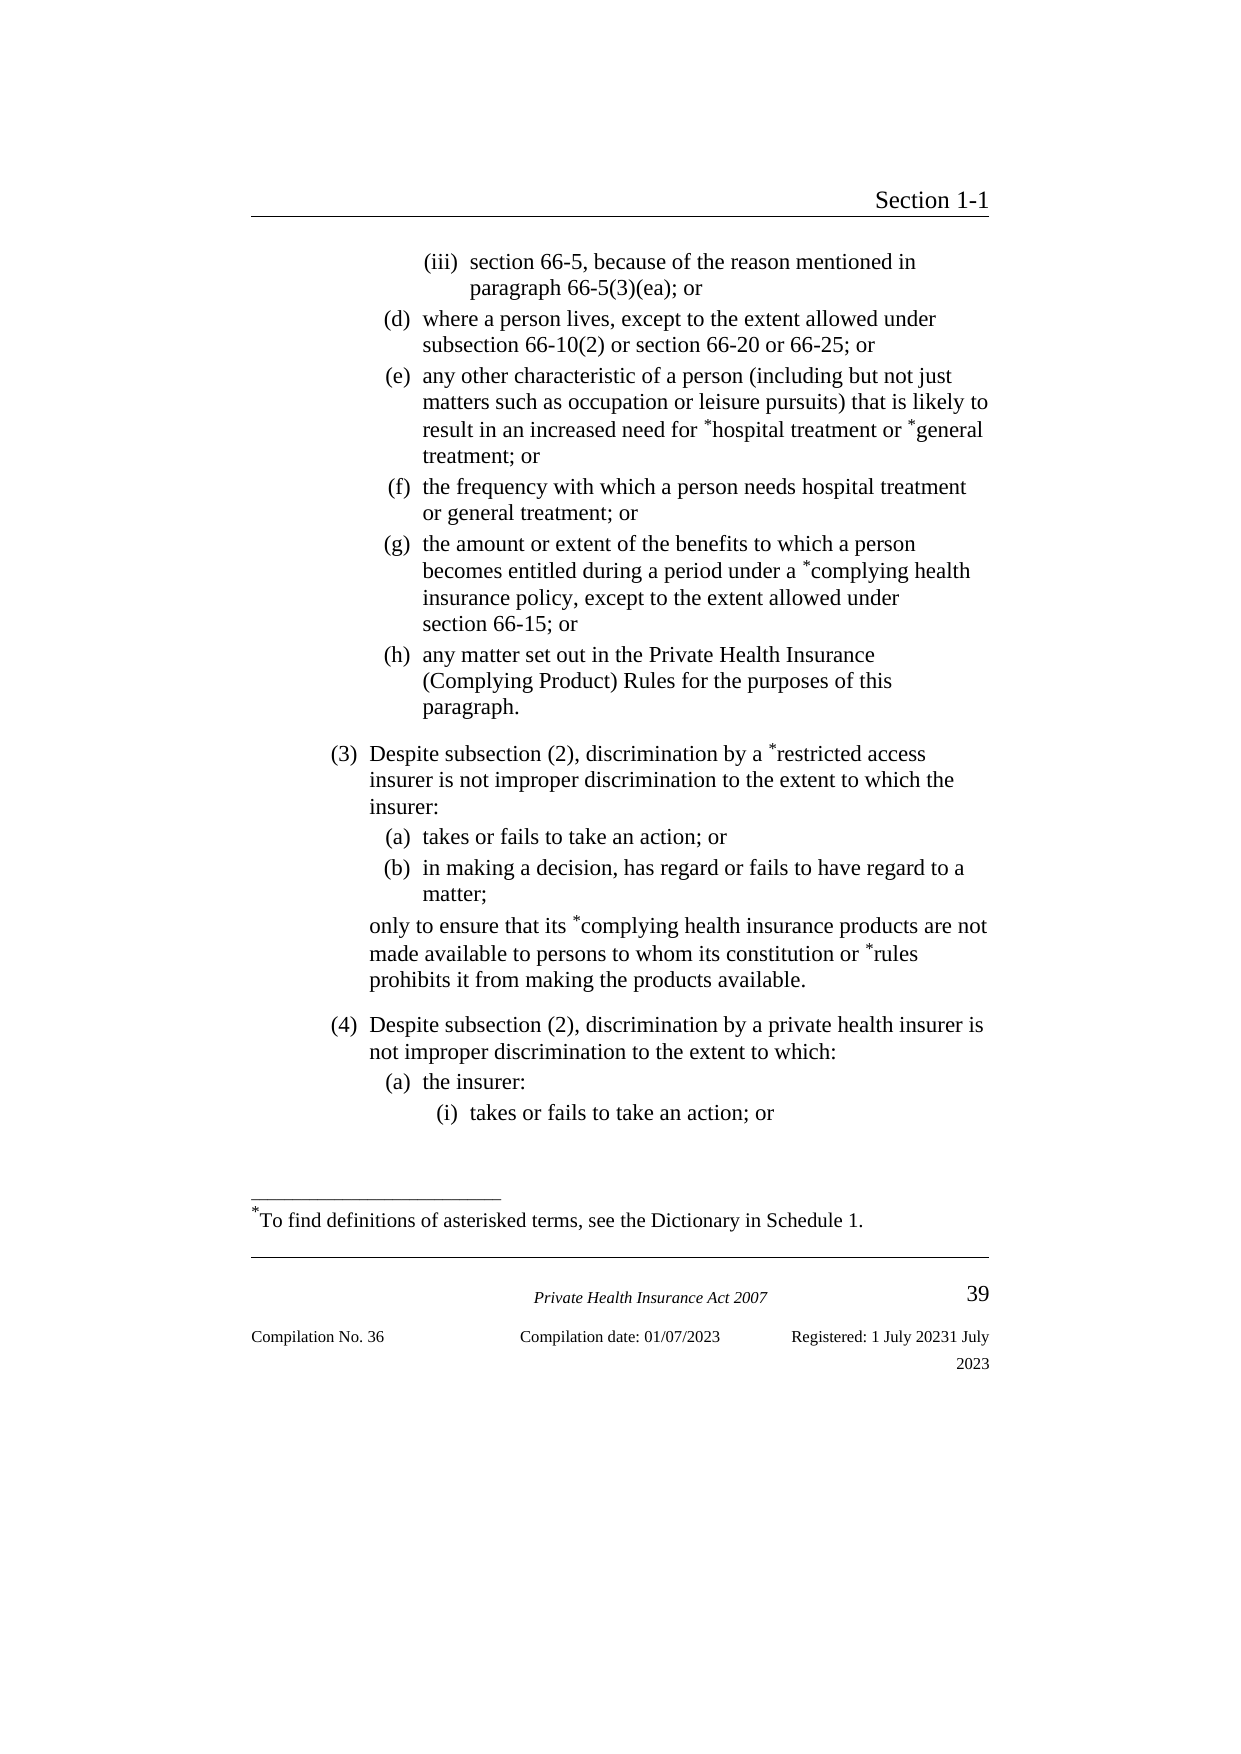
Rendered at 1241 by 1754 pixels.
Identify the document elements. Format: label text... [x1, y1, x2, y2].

text only to ensure that its *complying health insurance products are not made available to persons to whom its constitution or *rules prohibits it from making the products available. [369, 911, 989, 993]
text (h) any matter set out in the Private Health Insurance (Complying Product) Rules for the purposes of this paragraph. [251, 641, 989, 720]
text (3) Despite subsection (2), discrimination by a *restricted access insurer is not improper discrimination to the extent to which the insurer: [251, 738, 989, 819]
text (b) in making a decision, has regard or fails to have regard to a matter; [251, 854, 989, 906]
text (e) any other characteristic of a person (including but not just matters such as occupation or leisure pursuits) that is likely to result in an increased need for *hospital treatment or *general treatment; or [251, 362, 989, 469]
text (a) takes or fails to take an action; or [251, 823, 989, 849]
text (a) the insurer: [251, 1068, 989, 1094]
text (d) where a person lives, except to the extent allowed under subsection 66-10(2) or section 66-20 or 66-25; or [251, 305, 989, 358]
text (iii) section 66-5, because of the reason mentioned in paragraph 66-5(3)(ea); or [251, 248, 989, 301]
text (i) takes or fails to take an action; or [251, 1099, 989, 1125]
text (f) the frequency with which a person needs hospital treatment or general treatment; or [251, 473, 989, 526]
text (g) the amount or extent of the benefits to which a person becomes entitled during a period under a *complying health insurance policy, except to the extent allowed under section 66-15; or [251, 530, 989, 637]
text (4) Despite subsection (2), discrimination by a private health insurer is not improper discrimination to the extent to which: [251, 1011, 989, 1064]
